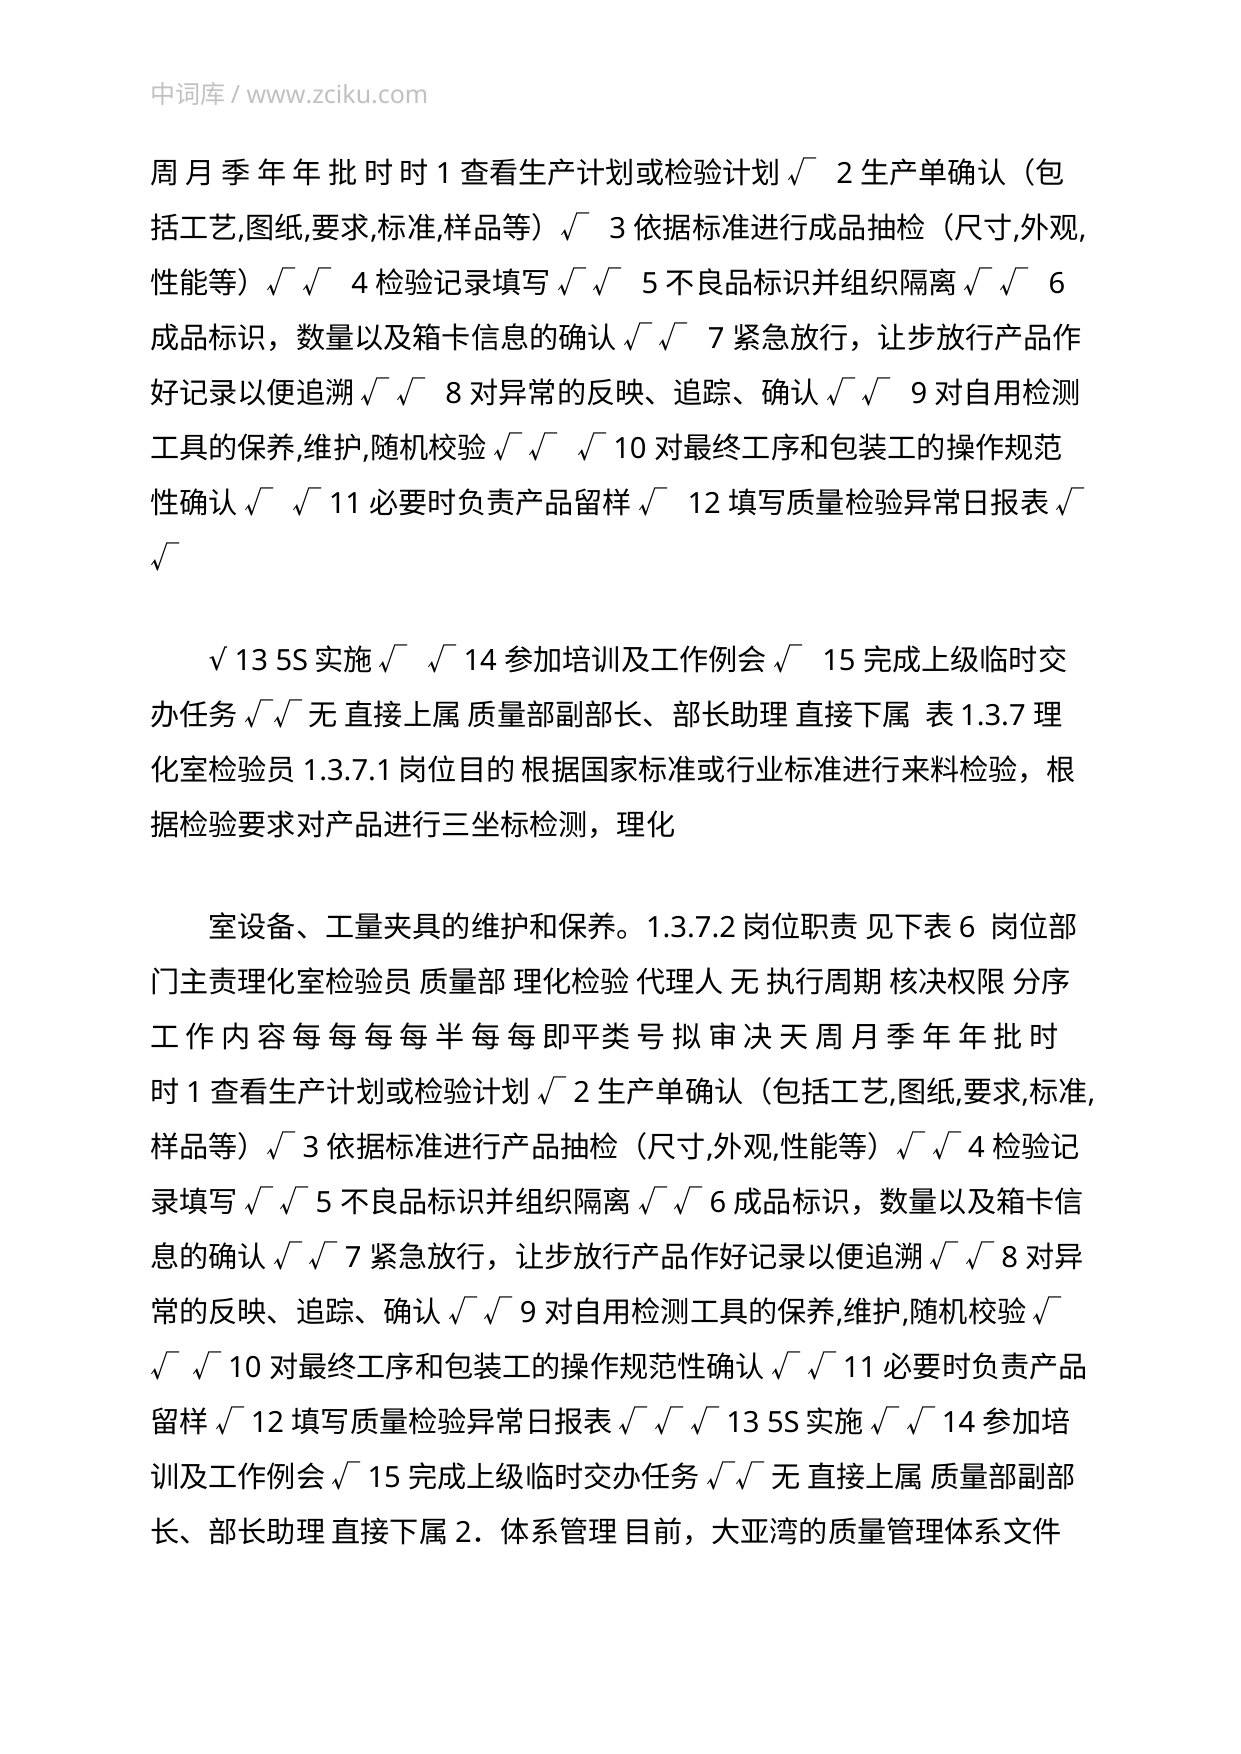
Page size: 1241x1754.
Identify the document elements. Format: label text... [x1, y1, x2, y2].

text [150, 903, 1090, 1551]
text √ 13 5S实施 √ √ 14 参加培训及工作例会 √ 15 完成上级临时交办任务 √√ 无 直接上属 质量部副部长、部长助理 直接下属 表1.3.7 理化室检验员 1.3.7.1岗位目的 根据国家标准或行业标准进行来料检验，根据检验要求对产品进行三坐标检测，理化 [150, 637, 1090, 844]
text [150, 150, 1090, 577]
